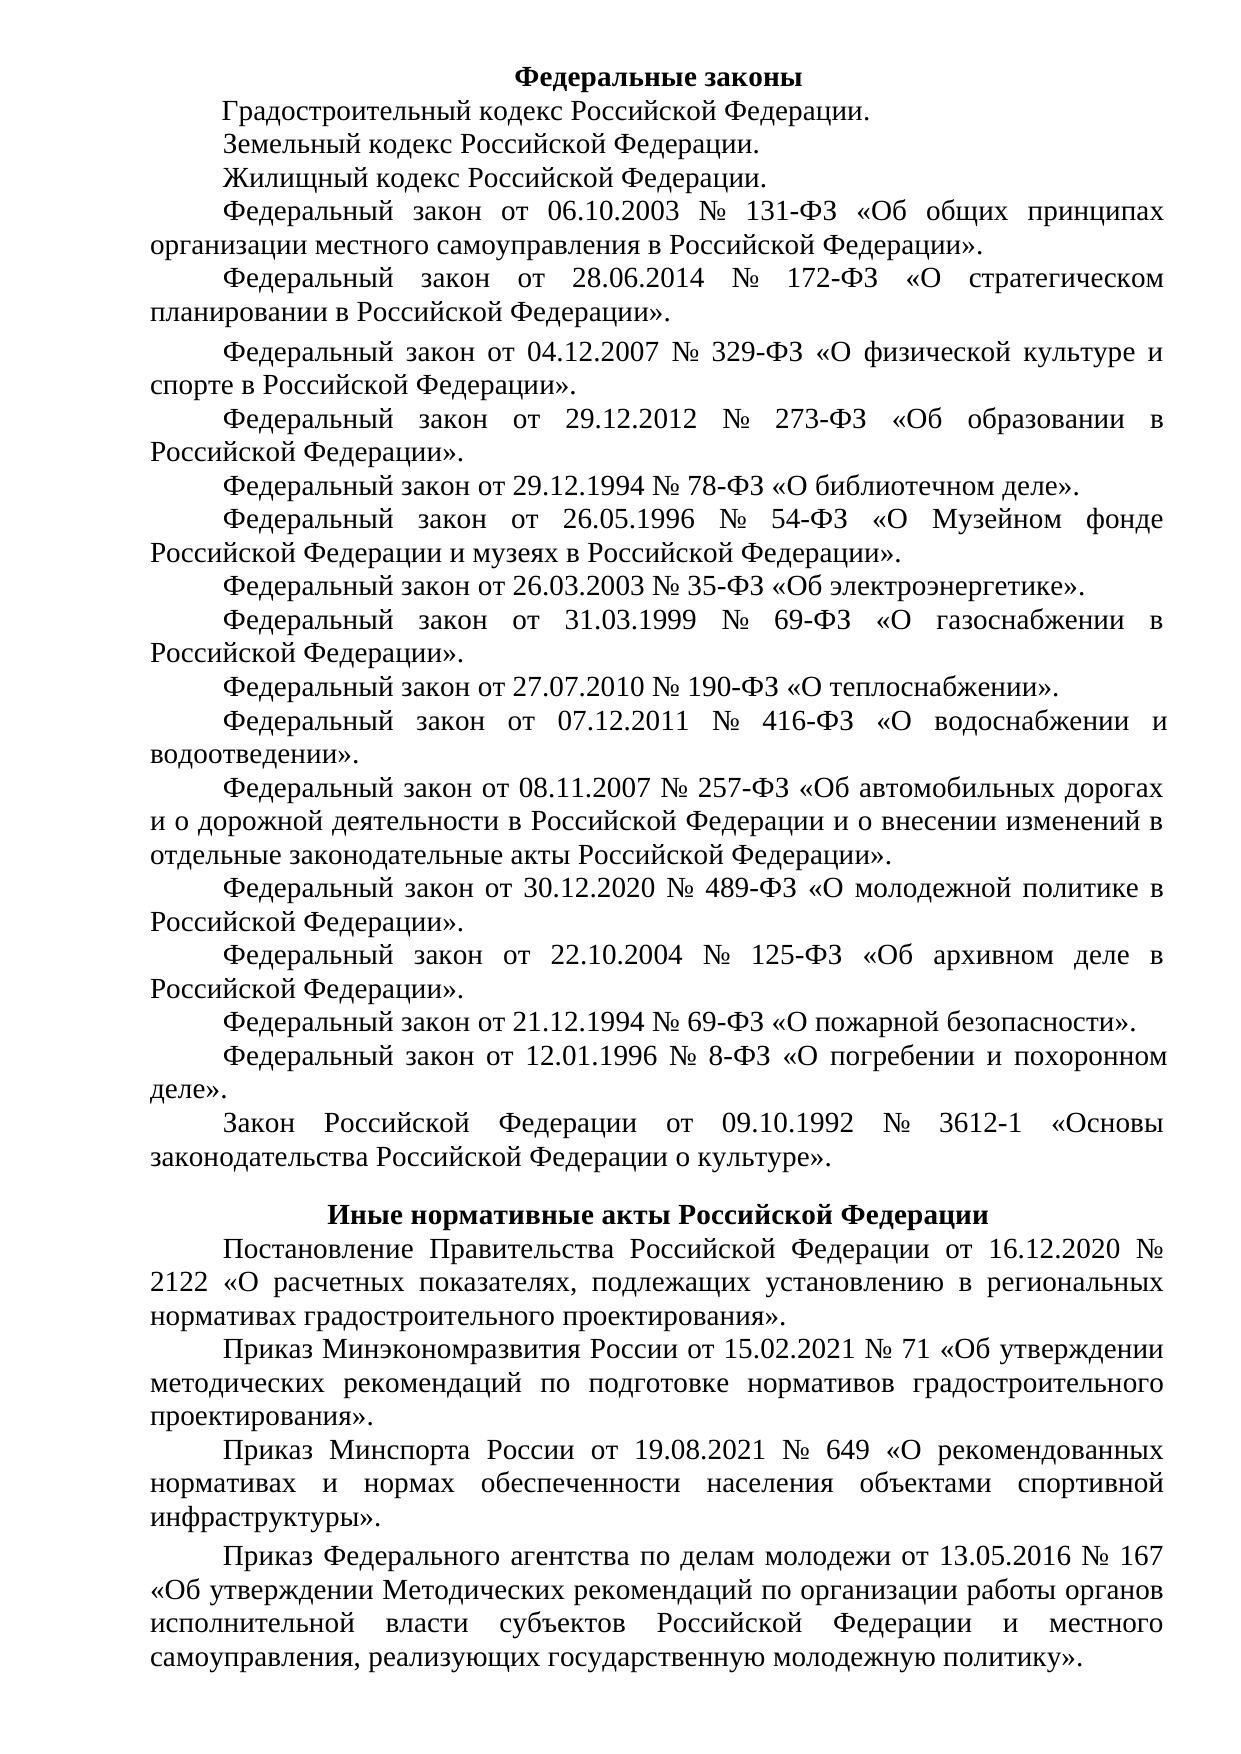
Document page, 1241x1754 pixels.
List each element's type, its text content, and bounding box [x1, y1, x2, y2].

text Жилищный кодекс Российской Федерации. [150, 160, 1169, 193]
text Федеральный закон от 08.11.2007 № 257-ФЗ «Об автомобильных дорогах и о дорожной деятельности в Российской Федерации и о внесении изменений в отдельные законодательные акты Российской Федерации». [150, 770, 1165, 870]
text Федеральный закон от 21.12.1994 № 69-ФЗ «О пожарной безопасности». [150, 1004, 1169, 1038]
text Приказ Минспорта России от 19.08.2021 № 649 «О рекомендованных нормативах и нормах обеспеченности населения объектами спортивной инфраструктуры». [150, 1432, 1165, 1533]
text Федеральные законы [148, 59, 1169, 93]
text Федеральный закон от 07.12.2011 № 416-ФЗ «О водоснабжении и водоотведении». [150, 703, 1169, 770]
text Постановление Правительства Российской Федерации от 16.12.2020 № 2122 «О расчетных показателях, подлежащих установлению в региональных нормативах градостроительного проектирования». [150, 1231, 1165, 1331]
text Приказ Минэкономразвития России от 15.02.2021 № 71 «Об утверждении методических рекомендаций по подготовке нормативов градостроительного проектирования». [150, 1331, 1165, 1432]
text Федеральный закон от 29.12.1994 № 78-ФЗ «О библиотечном деле». [150, 468, 1169, 501]
text Федеральный закон от 22.10.2004 № 125-ФЗ «Об архивном деле в Российской Федерации». [150, 937, 1165, 1004]
text Федеральный закон от 26.05.1996 № 54-ФЗ «О Музейном фонде Российской Федерации и музеях в Российской Федерации». [150, 501, 1165, 568]
text Приказ Федерального агентства по делам молодежи от 13.05.2016 № 167 «Об утверждении Методических рекомендаций по организации работы органов исполнительной власти субъектов Российской Федерации и местного самоуправления, реализующих государственную молодежную политику». [150, 1538, 1165, 1673]
text Федеральный закон от 27.07.2010 № 190-ФЗ «О теплоснабжении». [150, 669, 1169, 703]
text Иные нормативные акты Российской Федерации [148, 1197, 1169, 1231]
text Федеральный закон от 12.01.1996 № 8-ФЗ «О погребении и похоронном деле». [150, 1038, 1169, 1105]
text Федеральный закон от 06.10.2003 № 131-ФЗ «Об общих принципах организации местного самоуправления в Российской Федерации». [150, 193, 1165, 260]
text Федеральный закон от 31.03.1999 № 69-ФЗ «О газоснабжении в Российской Федерации». [150, 602, 1165, 669]
text Федеральный закон от 28.06.2014 № 172-ФЗ «О стратегическом планировании в Российской Федерации». [150, 260, 1165, 327]
text Градостроительный кодекс Российской Федерации. [148, 93, 1169, 126]
text Федеральный закон от 04.12.2007 № 329-ФЗ «О физической культуре и спорте в Российской Федерации». [150, 334, 1165, 401]
text Федеральный закон от 29.12.2012 № 273-ФЗ «Об образовании в Российской Федерации». [150, 401, 1165, 468]
text Земельный кодекс Российской Федерации. [150, 126, 1169, 160]
text Федеральный закон от 26.03.2003 № 35-ФЗ «Об электроэнергетике». [150, 568, 1169, 602]
text Закон Российской Федерации от 09.10.1992 № 3612-1 «Основы законодательства Российской Федерации о культуре». [150, 1105, 1165, 1172]
text Федеральный закон от 30.12.2020 № 489-ФЗ «О молодежной политике в Российской Федерации». [150, 870, 1165, 937]
